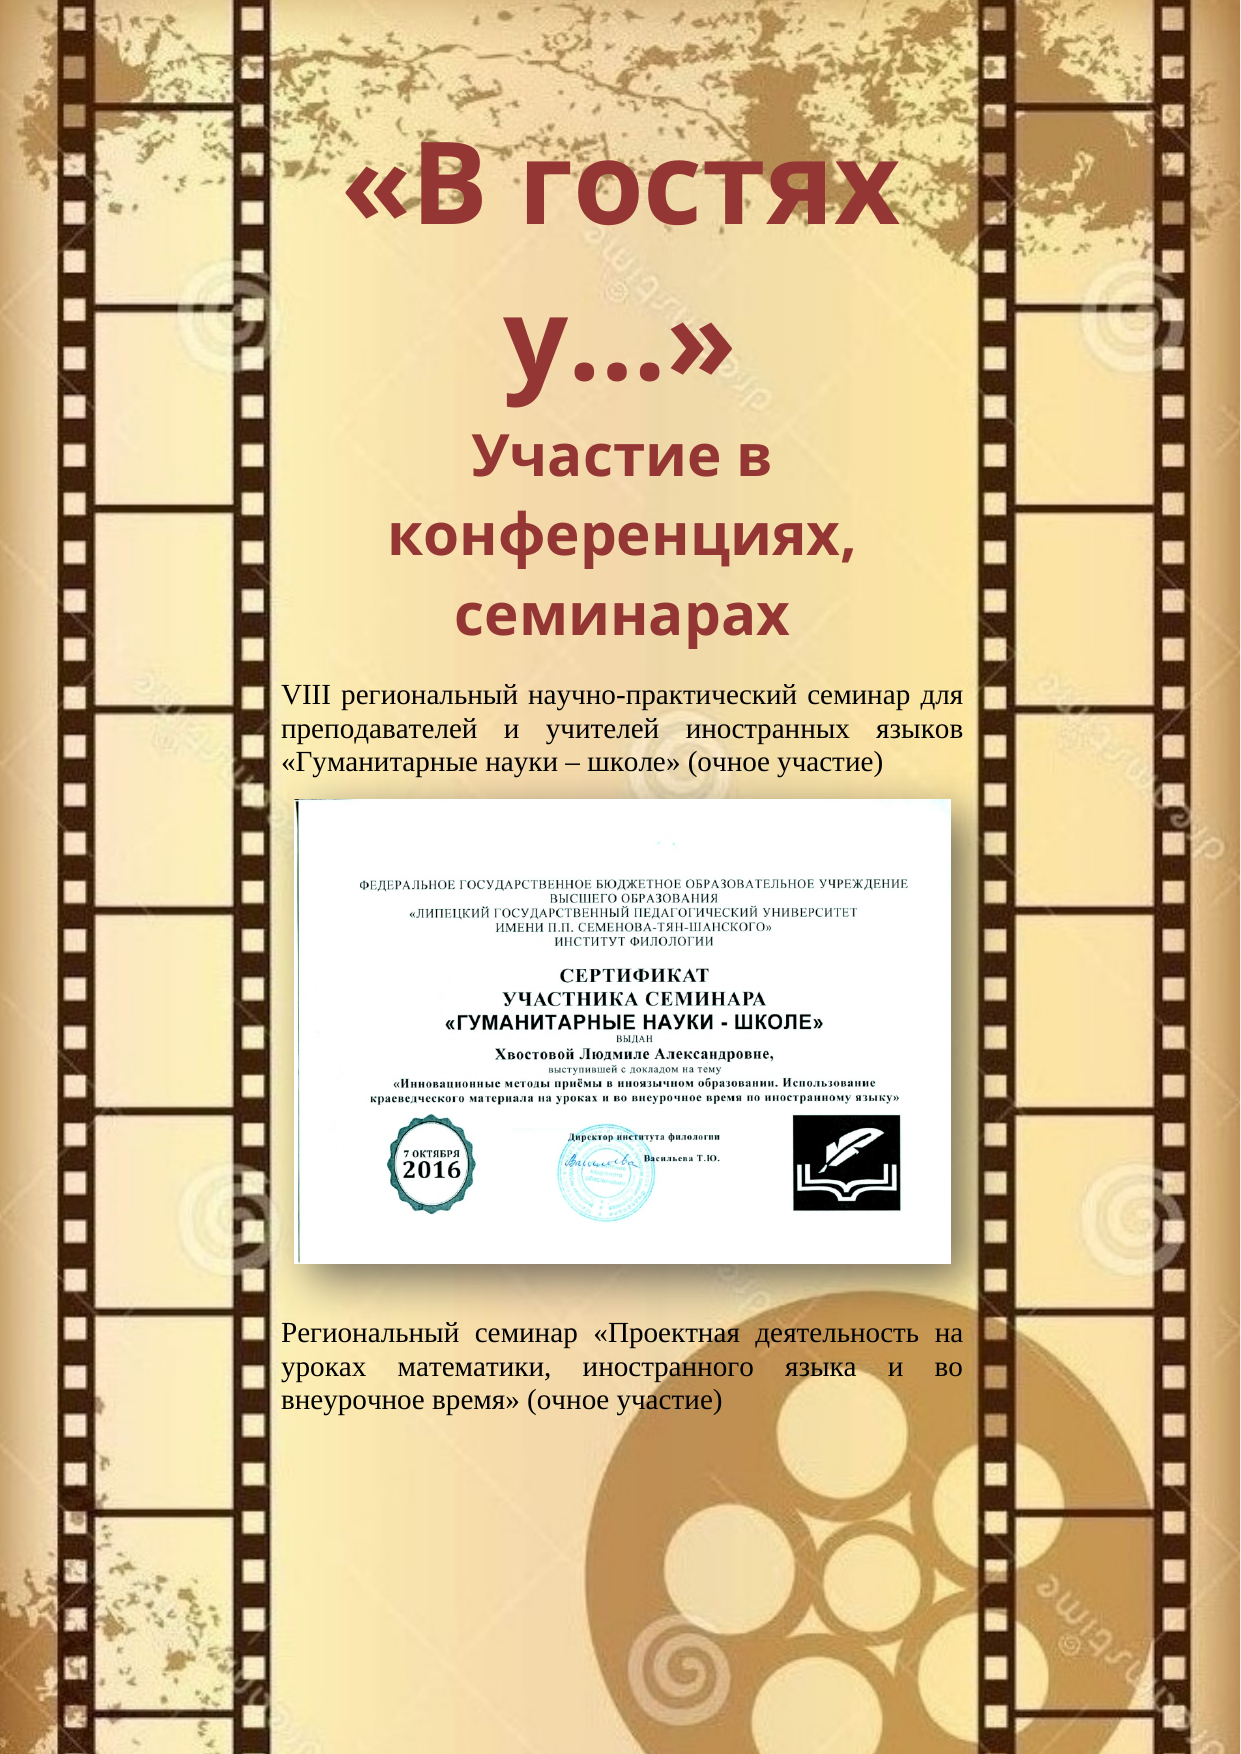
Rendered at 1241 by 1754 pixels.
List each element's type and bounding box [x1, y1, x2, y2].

picture [0, 0, 1241, 1754]
table_cell [266, 414, 975, 1416]
table_cell [266, 102, 975, 414]
